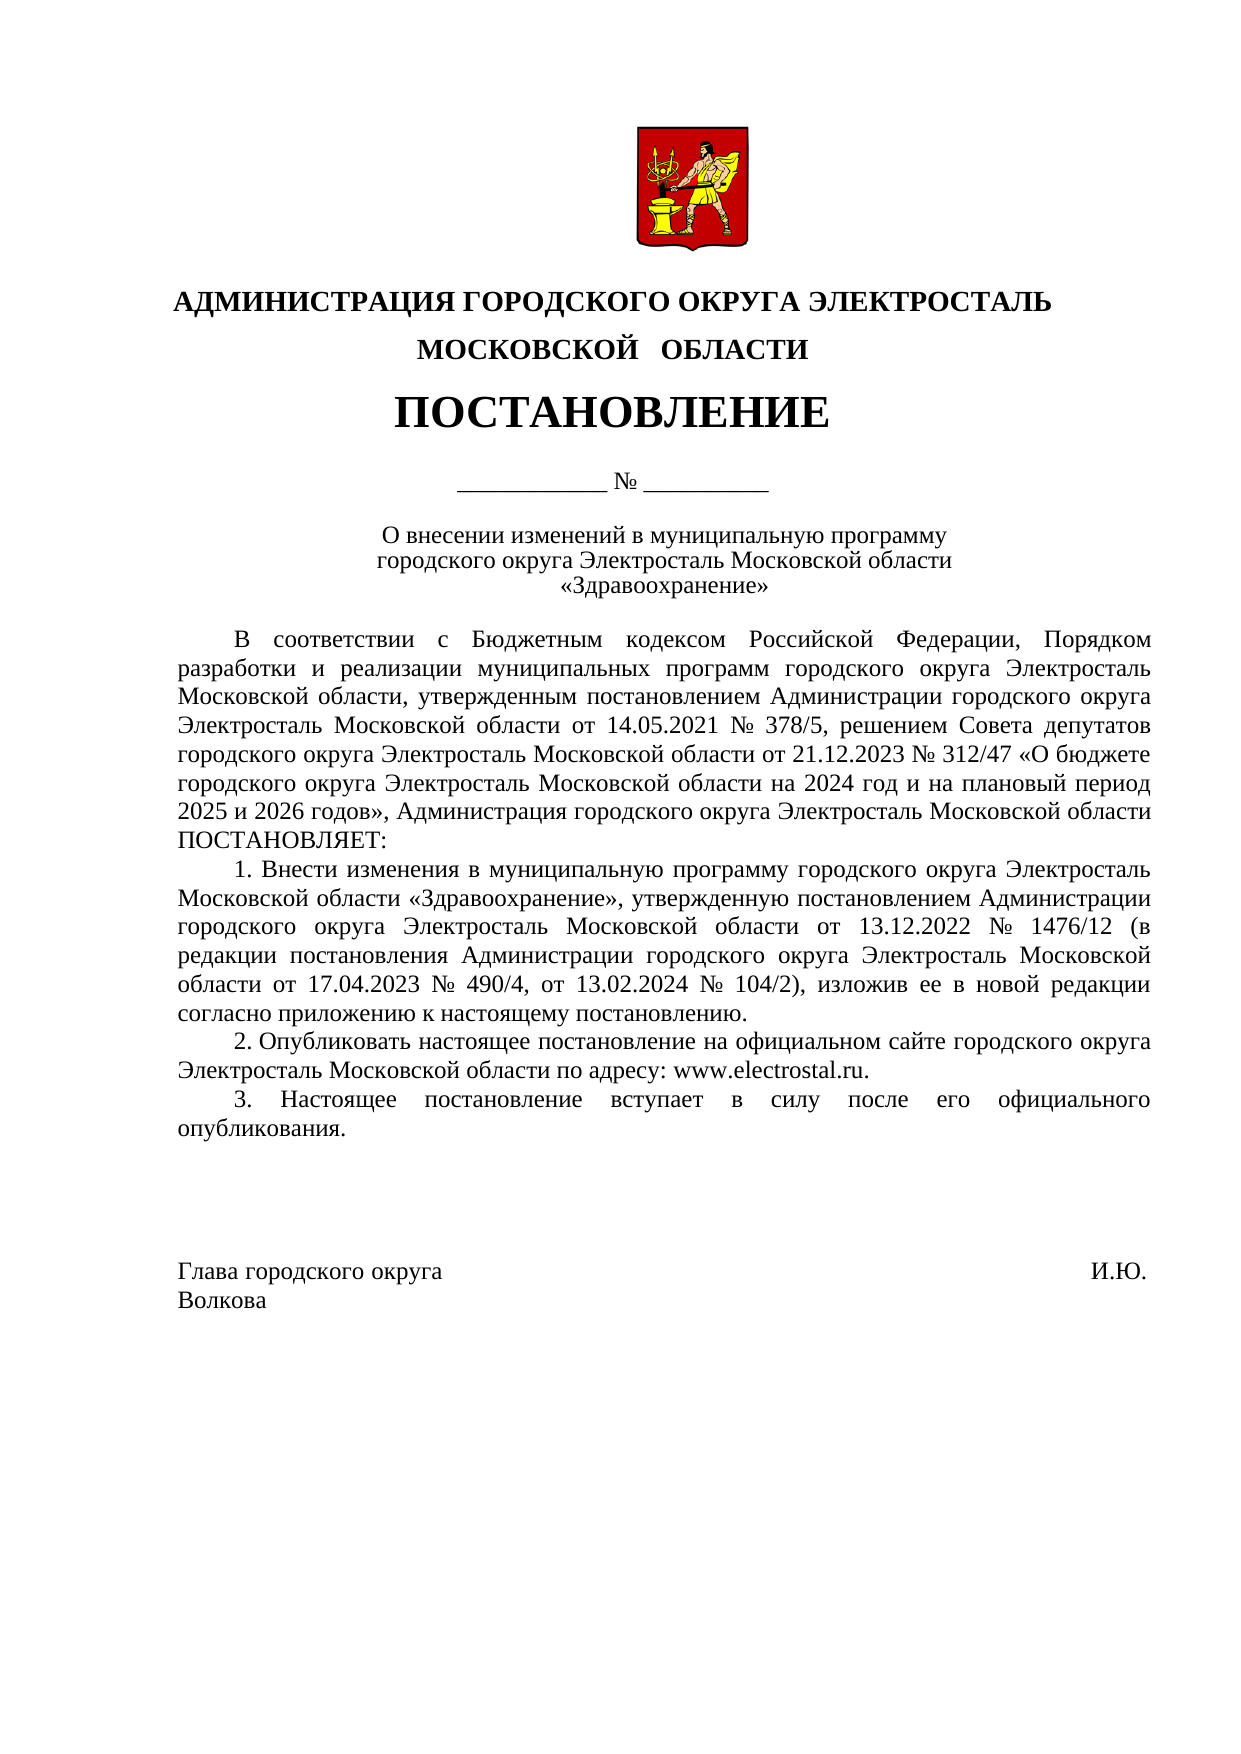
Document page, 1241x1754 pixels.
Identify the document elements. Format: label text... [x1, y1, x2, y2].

text 3. Настоящее постановление вступает в силу после его официального опубликования. [177, 1084, 1152, 1141]
picture [626, 118, 762, 256]
text Глава городского округа И.Ю. Волкова [177, 1256, 1152, 1314]
text МОСКОВСКОЙ ОБЛАСТИ [15, 332, 1211, 366]
text 2. Опубликовать настоящее постановление на официальном сайте городского округа Электросталь Московской области по адресу: www.electrostal.ru. [177, 1026, 1152, 1084]
text О внесении изменений в муниципальную программу [177, 524, 1152, 549]
text «Здравоохранение» [177, 574, 1152, 599]
text В соответствии с Бюджетным кодексом Российской Федерации, Порядком разработки и реализации муниципальных программ городского округа Электросталь Московской области, утвержденным постановлением Администрации городского округа Электросталь Московской области от 14.05.2021 № 378/5, решением Совета депутатов городского округа Электросталь Московской области от 21.12.2023 № 312/47 «О бюджете городского округа Электросталь Московской области на 2024 год и на плановый период 2025 и 2026 годов», Администрация городского округа Электросталь Московской области ПОСТАНОВЛЯЕТ: [177, 624, 1152, 854]
text ____________ № __________ [15, 466, 1211, 495]
text городского округа Электросталь Московской области [177, 549, 1152, 574]
text 1. Внести изменения в муниципальную программу городского округа Электросталь Московской области «Здравоохранение», утвержденную постановлением Администрации городского округа Электросталь Московской области от 13.12.2022 № 1476/12 (в редакции постановления Администрации городского округа Электросталь Московской области от 17.04.2023 № 490/4, от 13.02.2024 № 104/2), изложив ее в новой редакции согласно приложению к настоящему постановлению. [177, 854, 1152, 1026]
text ПОСТАНОВЛЕНИЕ [15, 385, 1211, 438]
text АДМИНИСТРАЦИЯ ГОРОДСКОГО ОКРУГА ЭЛЕКТРОСТАЛЬ [15, 284, 1211, 318]
